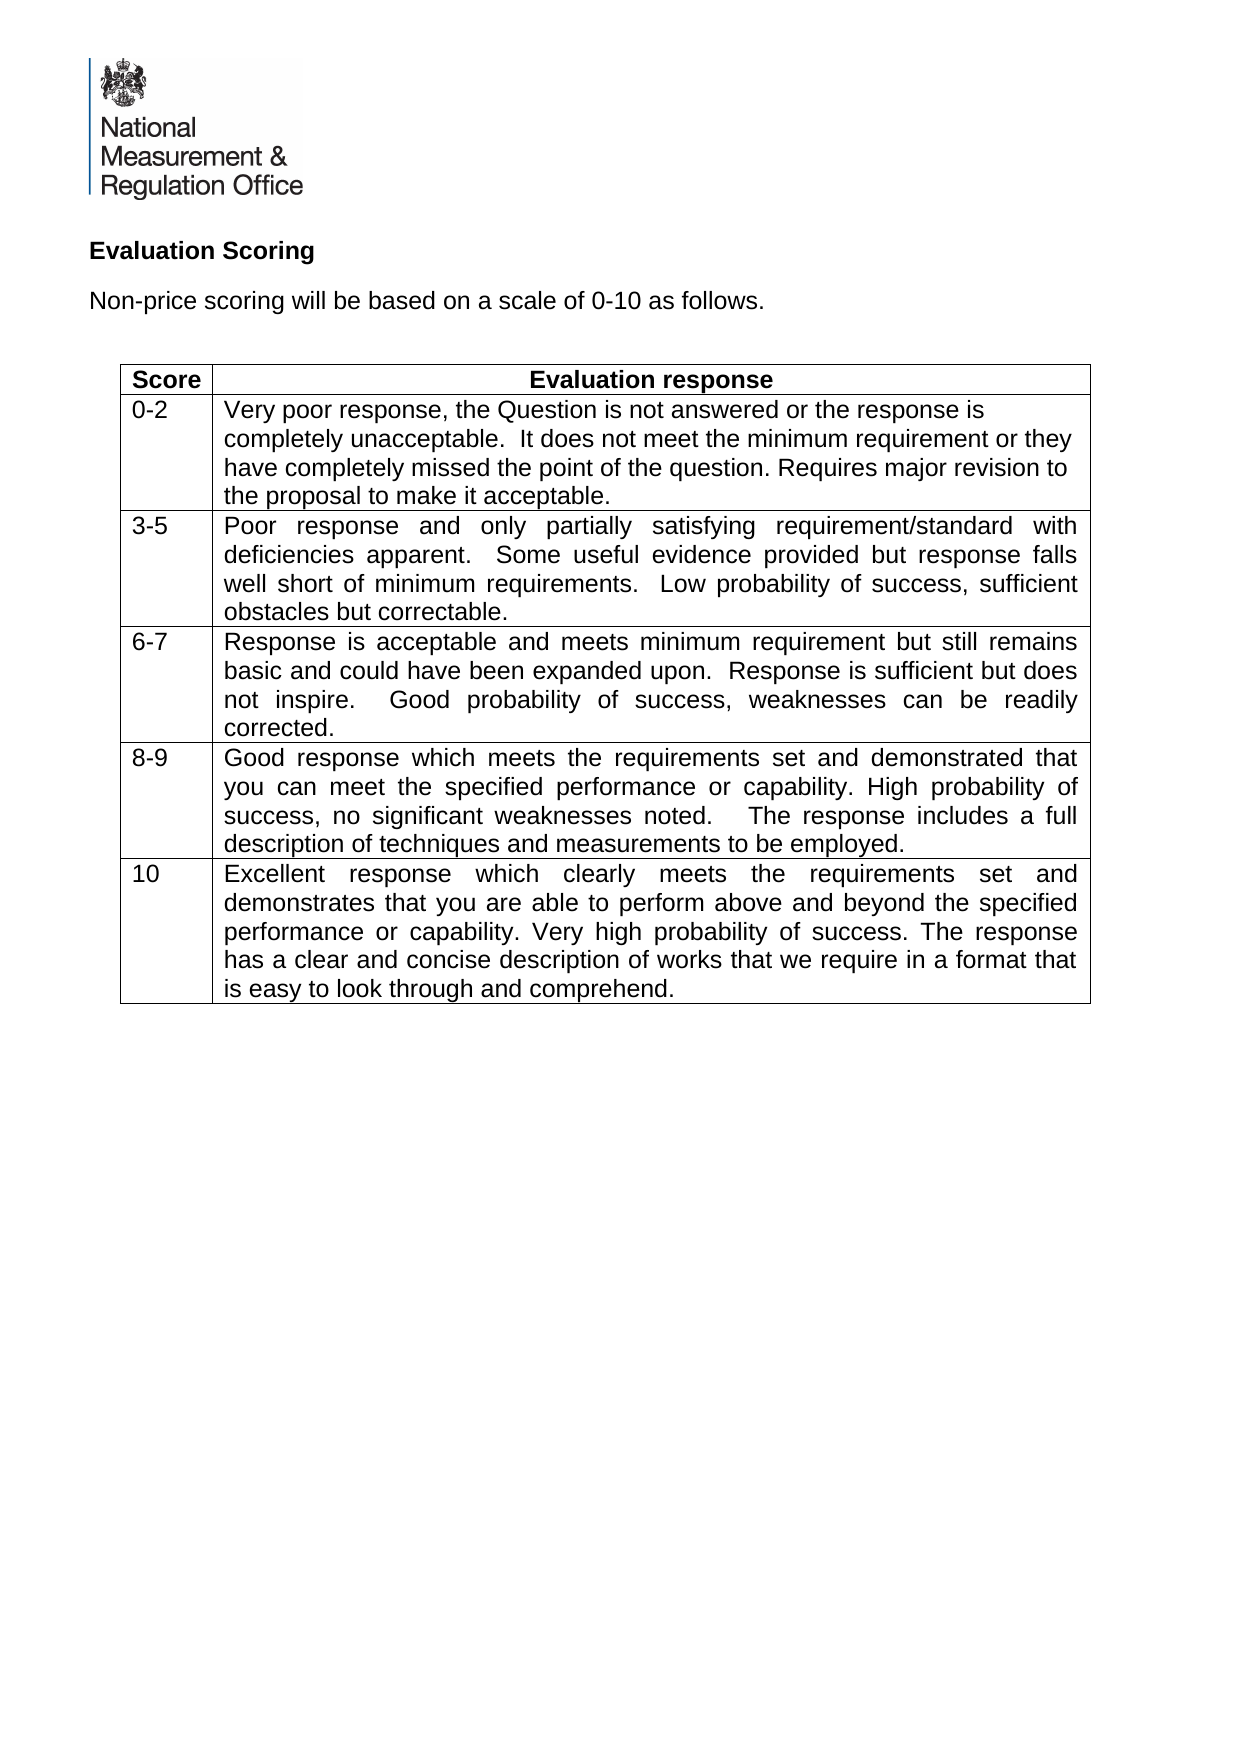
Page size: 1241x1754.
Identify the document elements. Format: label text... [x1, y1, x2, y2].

table_cell Good response which meets the requirements set and demonstrated that you can meet the specified performance or capability. High probability of success, no significant weaknesses noted. The response includes a full description of techniques and measurements to be employed. [213, 743, 1090, 858]
table_cell 8-9 [121, 743, 212, 858]
table_cell Very poor response, the Question is not answered or the response is completely unacceptable. It does not meet the minimum requirement or they have completely missed the point of the question. Requires major revision to the proposal to make it acceptable. [213, 395, 1090, 510]
table_header Evaluation response [213, 365, 1090, 394]
table_cell Response is acceptable and meets minimum requirement but still remains basic and could have been expanded upon. Response is sufficient but does not inspire. Good probability of success, weaknesses can be readily corrected. [213, 627, 1090, 742]
table_cell 0-2 [121, 395, 212, 510]
table_cell Poor response and only partially satisfying requirement/standard with deficiencies apparent. Some useful evidence provided but response falls well short of minimum requirements. Low probability of success, sufficient obstacles but correctable. [213, 511, 1090, 626]
table_cell Excellent response which clearly meets the requirements set and demonstrates that you are able to perform above and beyond the specified performance or capability. Very high probability of success. The response has a clear and concise description of works that we require in a format that is easy to look through and comprehend. [213, 859, 1090, 1003]
text Non-price scoring will be based on a scale of 0-10 as follows. [89, 286, 1122, 314]
text Evaluation Scoring [89, 236, 1122, 265]
table_header Score [121, 365, 212, 394]
table_cell 3-5 [121, 511, 212, 626]
picture [88, 58, 303, 200]
table_cell 10 [121, 859, 212, 1003]
table_cell 6-7 [121, 627, 212, 742]
